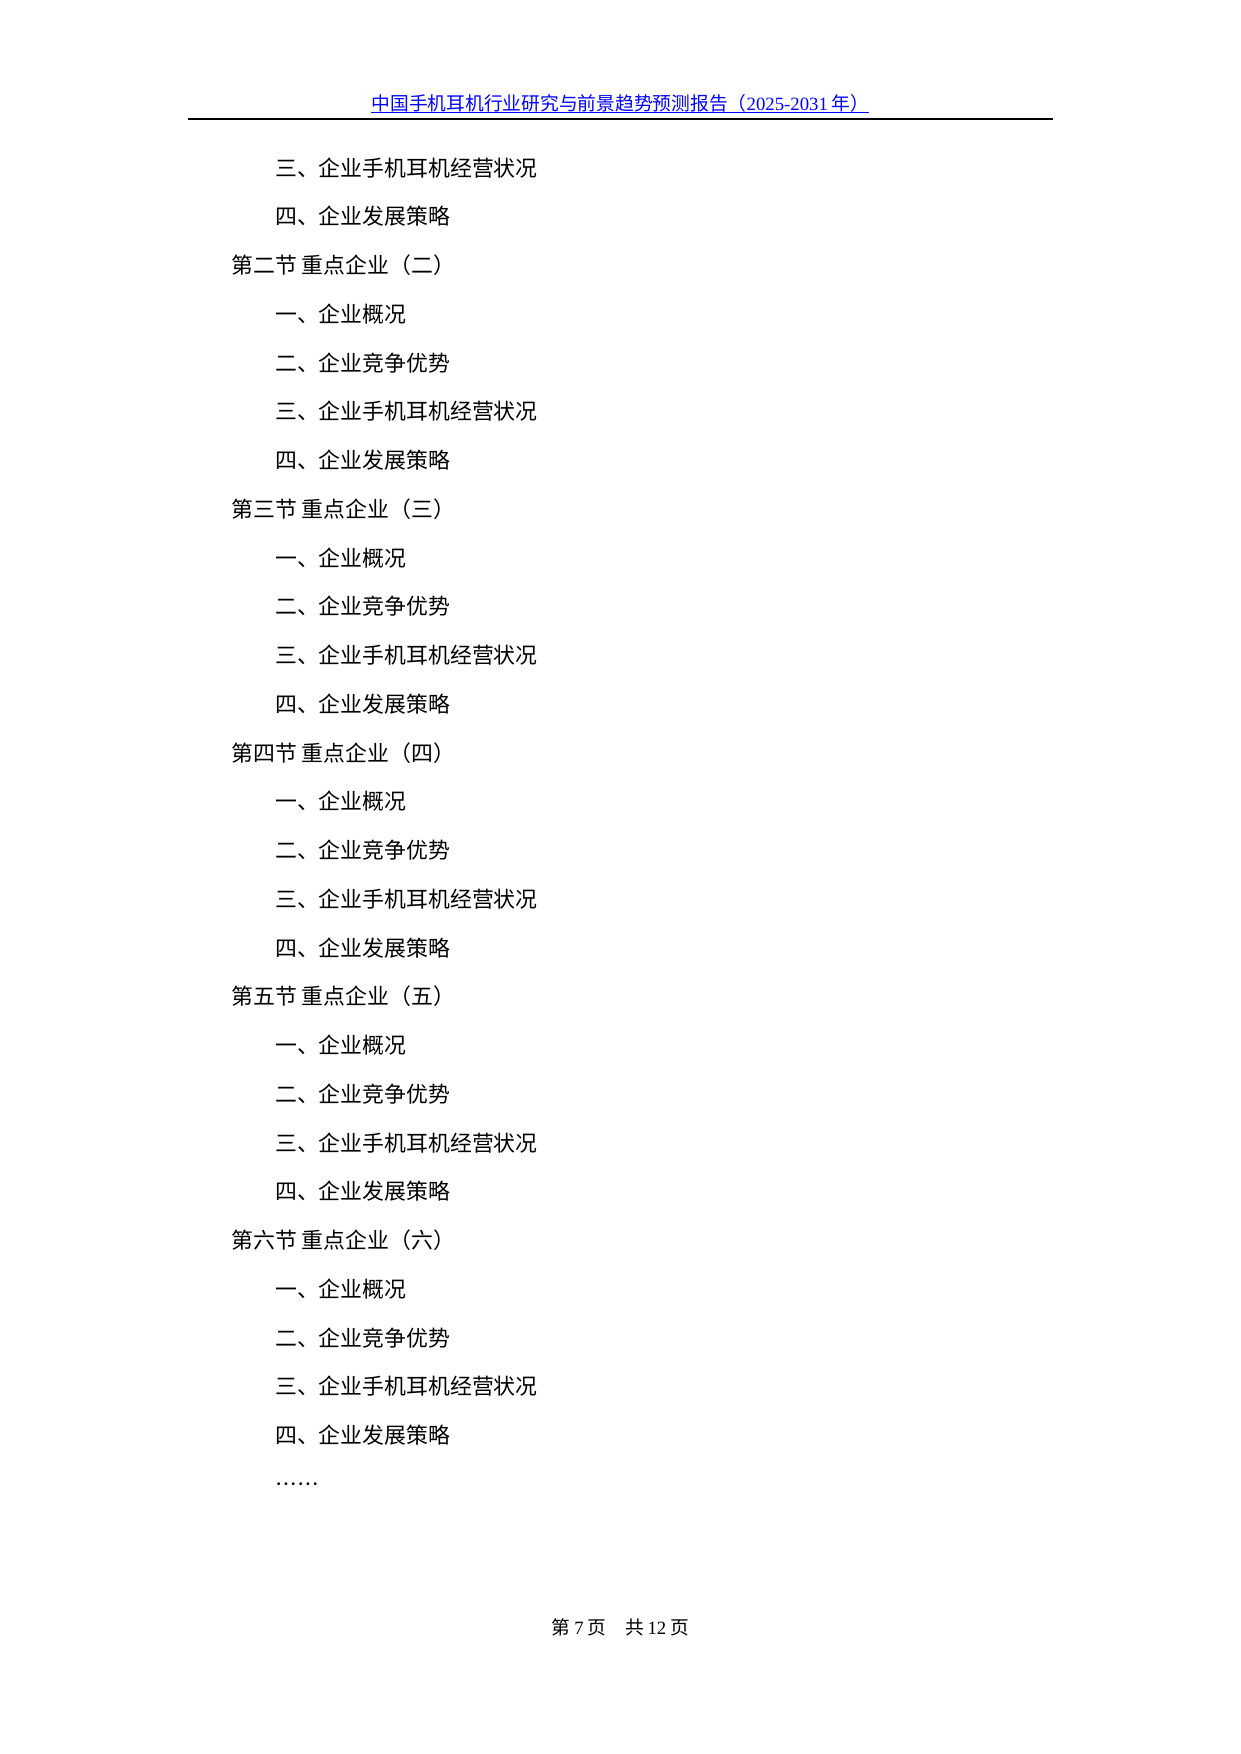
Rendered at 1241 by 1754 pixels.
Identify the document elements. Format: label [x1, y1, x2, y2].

text [187, 150, 1053, 1499]
